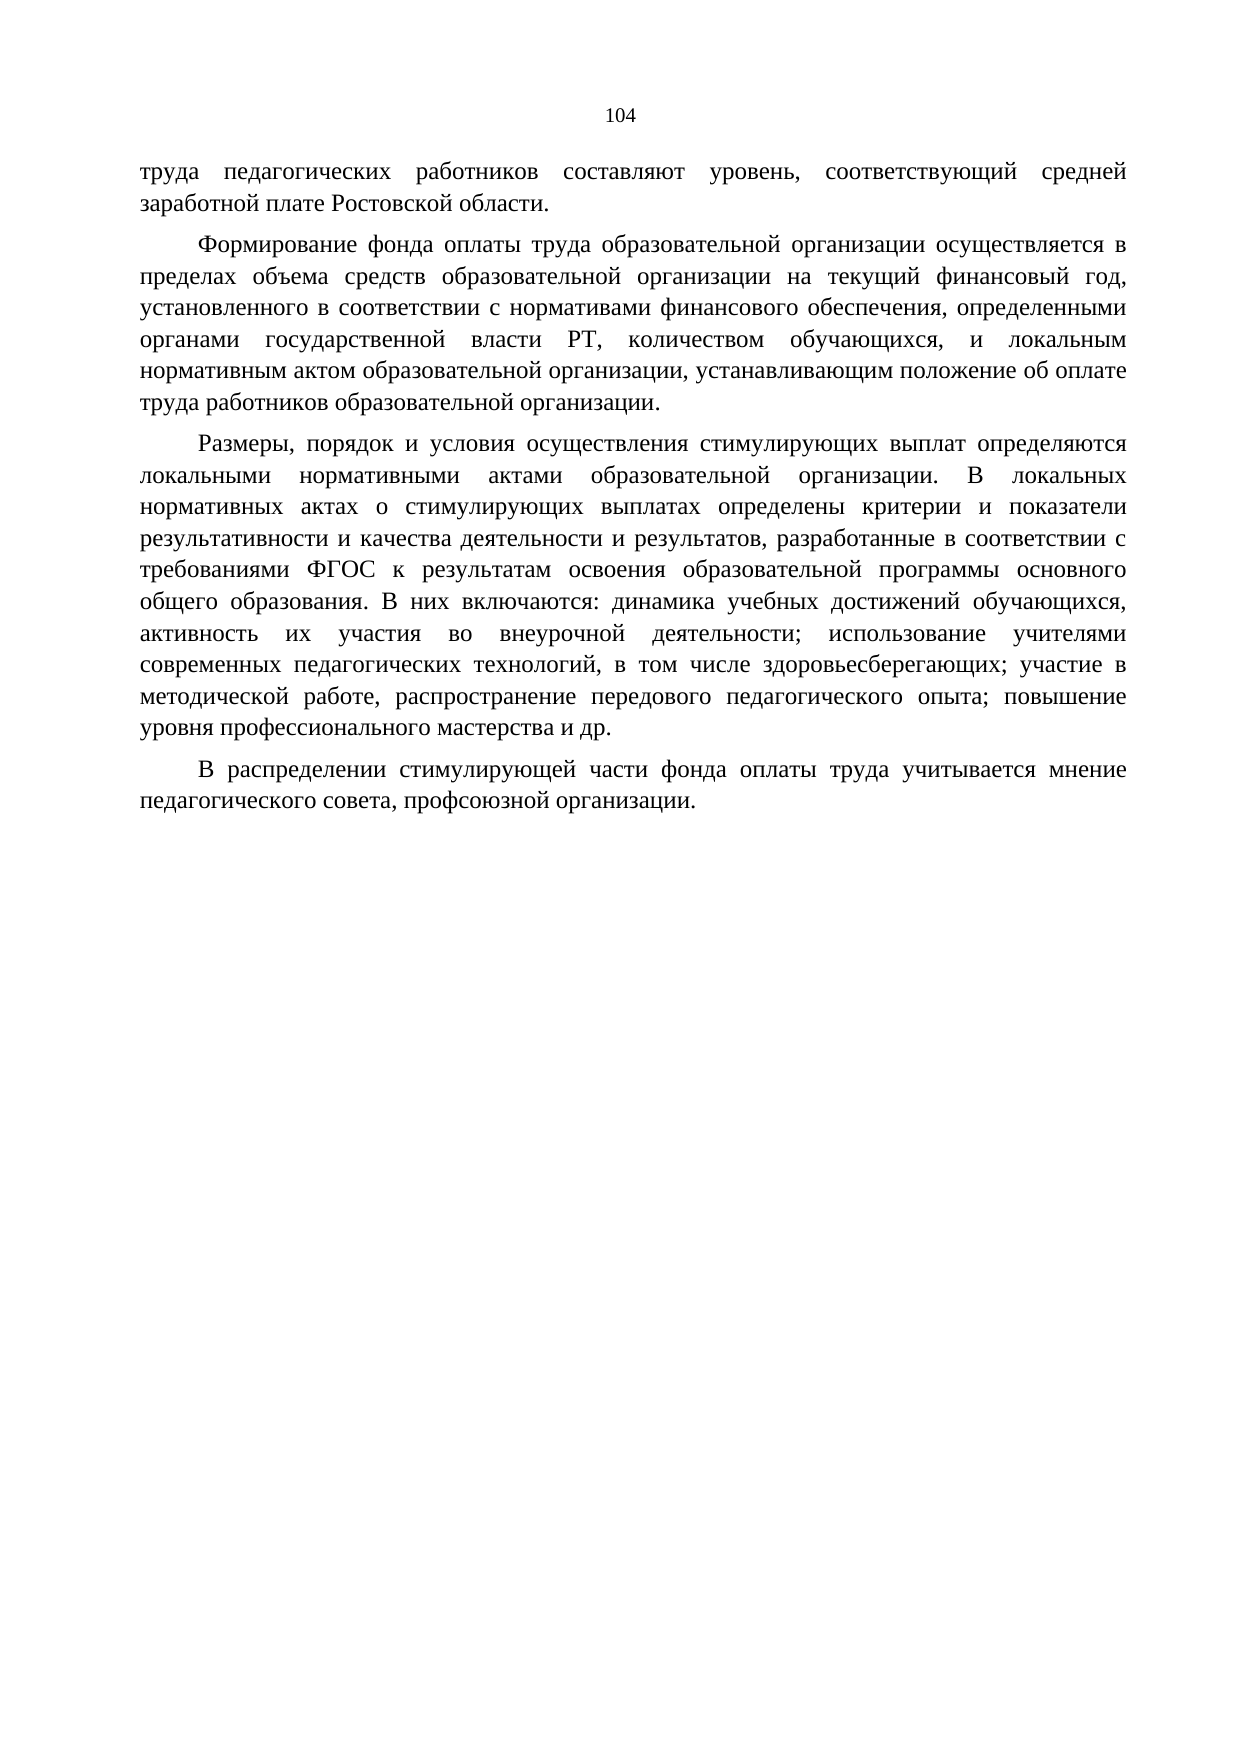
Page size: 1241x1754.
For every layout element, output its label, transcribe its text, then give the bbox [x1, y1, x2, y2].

text В распределении стимулирующей части фонда оплаты труда учитывается мнение педагогического совета, профсоюзной организации. [139, 754, 1128, 814]
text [139, 156, 1128, 217]
text Размеры, порядок и условия осуществления стимулирующих выплат определяются локальными нормативными актами образовательной организации. В локальных нормативных актах о стимулирующих выплатах определены критерии и показатели результативности и качества деятельности и результатов, разработанные в соответствии с требованиями ФГОС к результатам освоения образовательной программы основного общего образования. В них включаются: динамика учебных достижений обучающихся, активность их участия во внеурочной деятельности; использование учителями современных педагогических технологий, в том числе здоровьесберегающих; участие в методической работе, распространение передового педагогического опыта; повышение уровня профессионального мастерства и др. [139, 428, 1128, 741]
text Формирование фонда оплаты труда образовательной организации осуществляется в пределах объема средств образовательной организации на текущий финансовый год, установленного в соответствии с нормативами финансового обеспечения, определенными органами государственной власти РТ, количеством обучающихся, и локальным нормативным актом образовательной организации, устанавливающим положение об оплате труда работников образовательной организации. [139, 229, 1128, 416]
